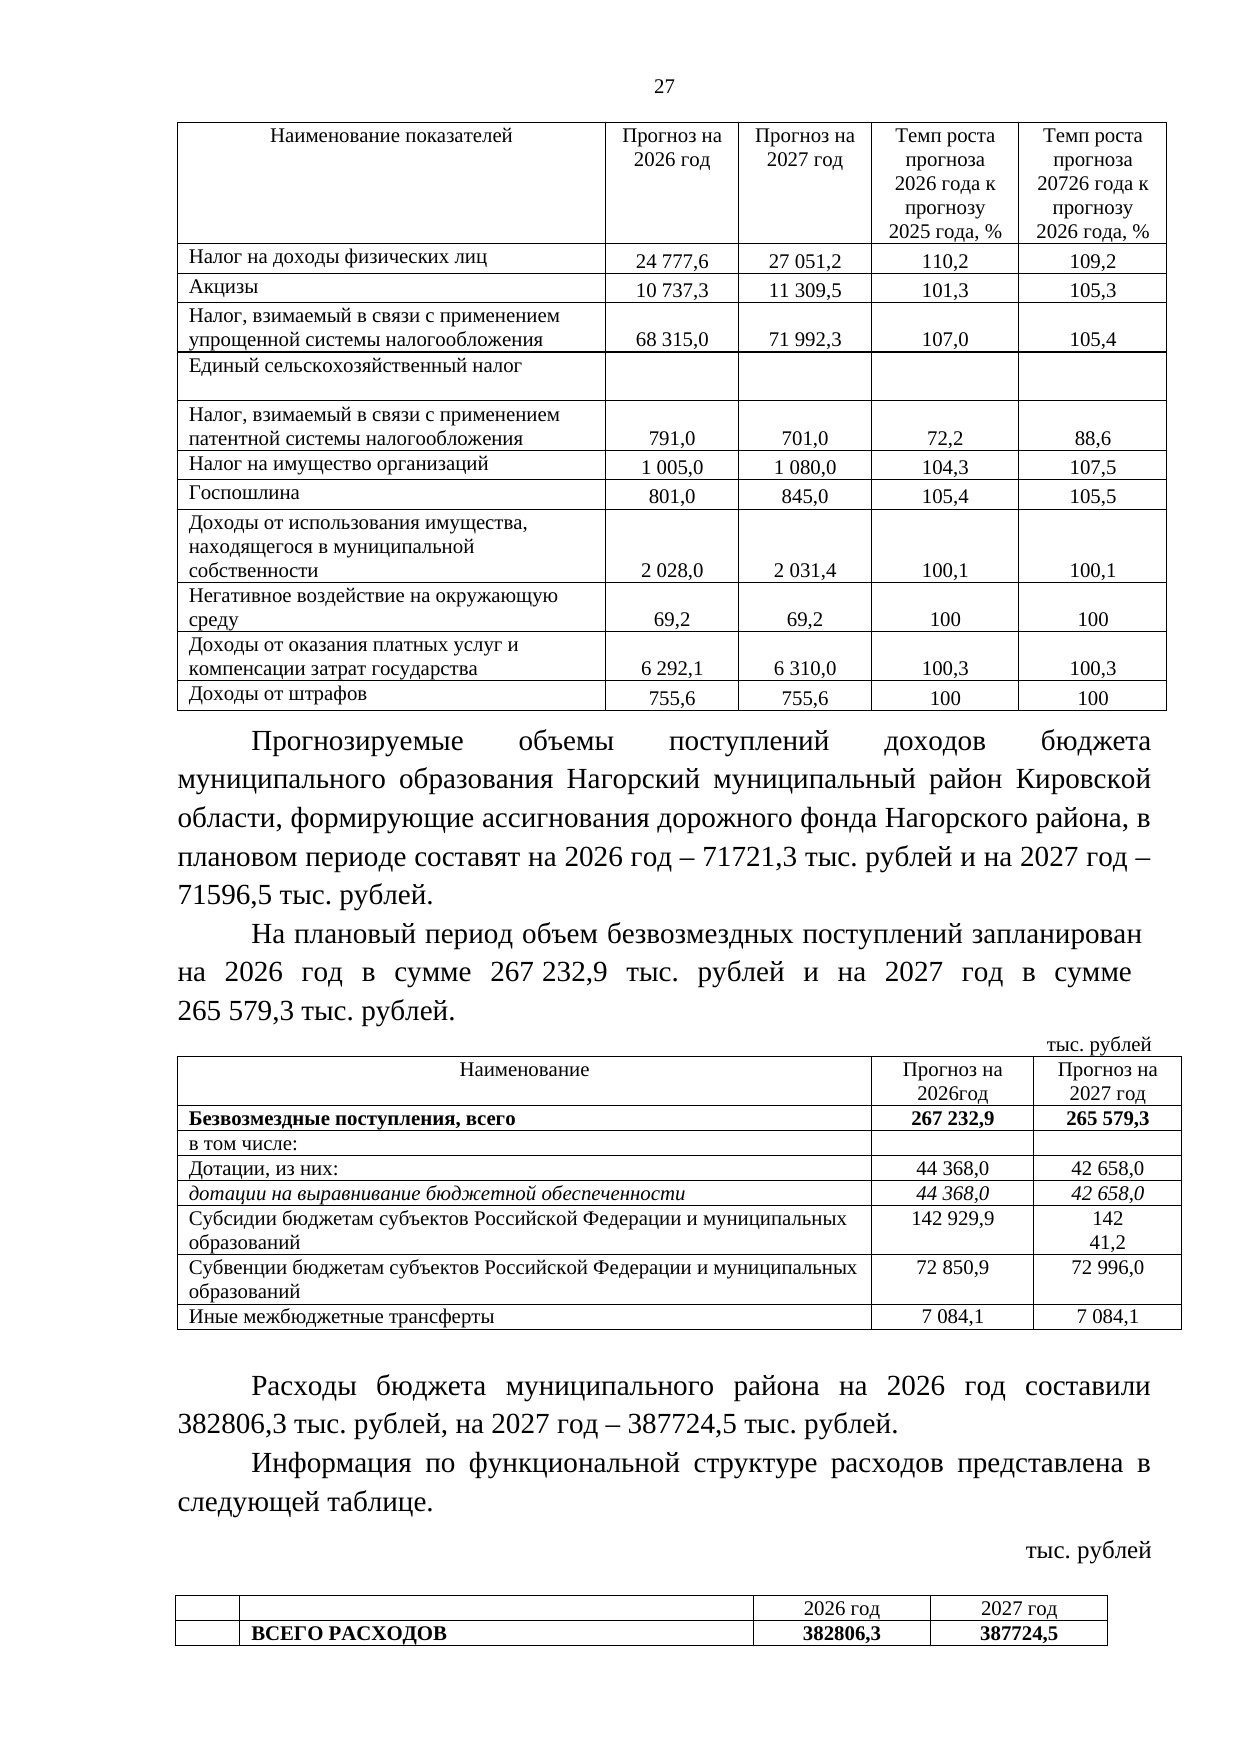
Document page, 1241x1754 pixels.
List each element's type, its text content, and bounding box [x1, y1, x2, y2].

table_header Прогноз на 2026 год [606, 123, 738, 243]
table_cell 42 658,0 [1034, 1181, 1181, 1205]
table_cell 2 028,0 [606, 510, 738, 582]
table_cell [606, 353, 738, 400]
table_cell 101,3 [872, 274, 1018, 302]
table_cell 100 [872, 681, 1018, 709]
table_cell [872, 1131, 1033, 1155]
table_cell 110,2 [872, 244, 1018, 273]
table_header 2026 год [754, 1596, 930, 1620]
table_cell 44 368,0 [872, 1181, 1033, 1205]
table_cell Субсидии бюджетам субъектов Российской Федерации и муниципальных образований [178, 1206, 871, 1254]
table_cell 100,3 [1019, 632, 1166, 680]
table_cell Иные межбюджетные трансферты [178, 1305, 871, 1328]
table_cell Единый сельскохозяйственный налог [178, 353, 605, 400]
table_cell Доходы от использования имущества, находящегося в муниципальной собственности [178, 510, 605, 582]
table_cell 105,5 [1019, 480, 1166, 508]
table_cell 69,2 [739, 583, 871, 631]
table_cell 7 084,1 [872, 1305, 1033, 1328]
table_cell 72 850,9 [872, 1255, 1033, 1303]
table_cell 267 232,9 [872, 1106, 1033, 1130]
table_header Прогноз на 2027 год [1034, 1057, 1181, 1105]
table_cell 100 [1019, 583, 1166, 631]
table_header [176, 1596, 239, 1620]
table_cell 24 777,6 [606, 244, 738, 273]
table_cell 88,6 [1019, 401, 1166, 449]
text Расходы бюджета муниципального района на 2026 год составили 382806,3 тыс. рублей, на 2027 год – 387724,5 тыс. рублей. [177, 1368, 1152, 1440]
table_cell [872, 353, 1018, 400]
text Информация по функциональной структуре расходов представлена в следующей таблице. [177, 1445, 1152, 1517]
table_cell 701,0 [739, 401, 871, 449]
table_cell дотации на выравнивание бюджетной обеспеченности [178, 1181, 871, 1205]
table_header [872, 123, 1018, 243]
table_cell Доходы от штрафов [178, 681, 605, 709]
table_cell Доходы от оказания платных услуг и компенсации затрат государства [178, 632, 605, 680]
table_cell 382806,3 [754, 1621, 930, 1645]
table_cell 107,5 [1019, 451, 1166, 479]
table_cell 11 309,5 [739, 274, 871, 302]
table_header Прогноз на 2026год [872, 1057, 1033, 1105]
table_cell 105,3 [1019, 274, 1166, 302]
table_cell 44 368,0 [872, 1156, 1033, 1180]
table_cell [1019, 353, 1166, 400]
table_cell 100 [872, 583, 1018, 631]
table_cell 1 080,0 [739, 451, 871, 479]
table_cell 68 315,0 [606, 303, 738, 351]
table_cell Госпошлина [178, 480, 605, 508]
table_cell 72 996,0 [1034, 1255, 1181, 1303]
table_cell Налог, взимаемый в связи с применением упрощенной системы налогообложения [178, 303, 605, 351]
table_cell 27 051,2 [739, 244, 871, 273]
table_cell Налог на доходы физических лиц [178, 244, 605, 273]
table_cell 7 084,1 [1034, 1305, 1181, 1328]
table_cell 100,1 [872, 510, 1018, 582]
table_cell Негативное воздействие на окружающую среду [178, 583, 605, 631]
table_cell Налог на имущество организаций [178, 451, 605, 479]
table_cell ВСЕГО РАСХОДОВ [240, 1621, 753, 1645]
table_cell 801,0 [606, 480, 738, 508]
table_cell 69,2 [606, 583, 738, 631]
table_cell 265 579,3 [1034, 1106, 1181, 1130]
table_cell [739, 353, 871, 400]
table_cell 142 41,2 [1034, 1206, 1181, 1254]
table_cell 104,3 [872, 451, 1018, 479]
table_cell 42 658,0 [1034, 1156, 1181, 1180]
table_cell в том числе: [178, 1131, 871, 1155]
table_cell 845,0 [739, 480, 871, 508]
table_cell 71 992,3 [739, 303, 871, 351]
table_cell 100,3 [872, 632, 1018, 680]
text тыс. рублей [177, 1535, 1152, 1563]
table_cell 791,0 [606, 401, 738, 449]
table_cell 10 737,3 [606, 274, 738, 302]
table_cell 2 031,4 [739, 510, 871, 582]
table_cell 109,2 [1019, 244, 1166, 273]
text На плановый период объем безвозмездных поступлений запланирован на 2026 год в сумме 267 232,9 тыс. рублей и на 2027 год в сумме 265 579,3 тыс. рублей. [177, 916, 1152, 1026]
table_cell 100,1 [1019, 510, 1166, 582]
table_cell 1 005,0 [606, 451, 738, 479]
text Прогнозируемые объемы поступлений доходов бюджета муниципального образования Нагорский муниципальный район Кировской области, формирующие ассигнования дорожного фонда Нагорского района, в плановом периоде составят на 2026 год – 71721,3 тыс. рублей и на 2027 год – 71596,5 тыс. рублей. [177, 723, 1152, 911]
table_cell 100 [1019, 681, 1166, 709]
table_cell 755,6 [606, 681, 738, 709]
table_cell Дотации, из них: [178, 1156, 871, 1180]
table_header [240, 1596, 753, 1620]
table_cell [1034, 1131, 1181, 1155]
table_cell 387724,5 [931, 1621, 1107, 1645]
table_cell 72,2 [872, 401, 1018, 449]
table_header Наименование [178, 1057, 871, 1105]
table_cell 105,4 [1019, 303, 1166, 351]
table_cell Налог, взимаемый в связи с применением патентной системы налогообложения [178, 401, 605, 449]
table_header 2027 год [931, 1596, 1107, 1620]
table_cell Безвозмездные поступления, всего [178, 1106, 871, 1130]
table_cell 105,4 [872, 480, 1018, 508]
text тыс. рублей [177, 1031, 1152, 1056]
table_cell 107,0 [872, 303, 1018, 351]
table_header Наименование показателей [178, 123, 605, 243]
table_cell 142 929,9 [872, 1206, 1033, 1254]
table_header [1019, 123, 1166, 243]
table_cell 6 310,0 [739, 632, 871, 680]
table_cell [176, 1621, 239, 1645]
table_cell 755,6 [739, 681, 871, 709]
table_header Прогноз на 2027 год [739, 123, 871, 243]
table_cell Акцизы [178, 274, 605, 302]
table_cell Субвенции бюджетам субъектов Российской Федерации и муниципальных образований [178, 1255, 871, 1303]
table_cell 6 292,1 [606, 632, 738, 680]
